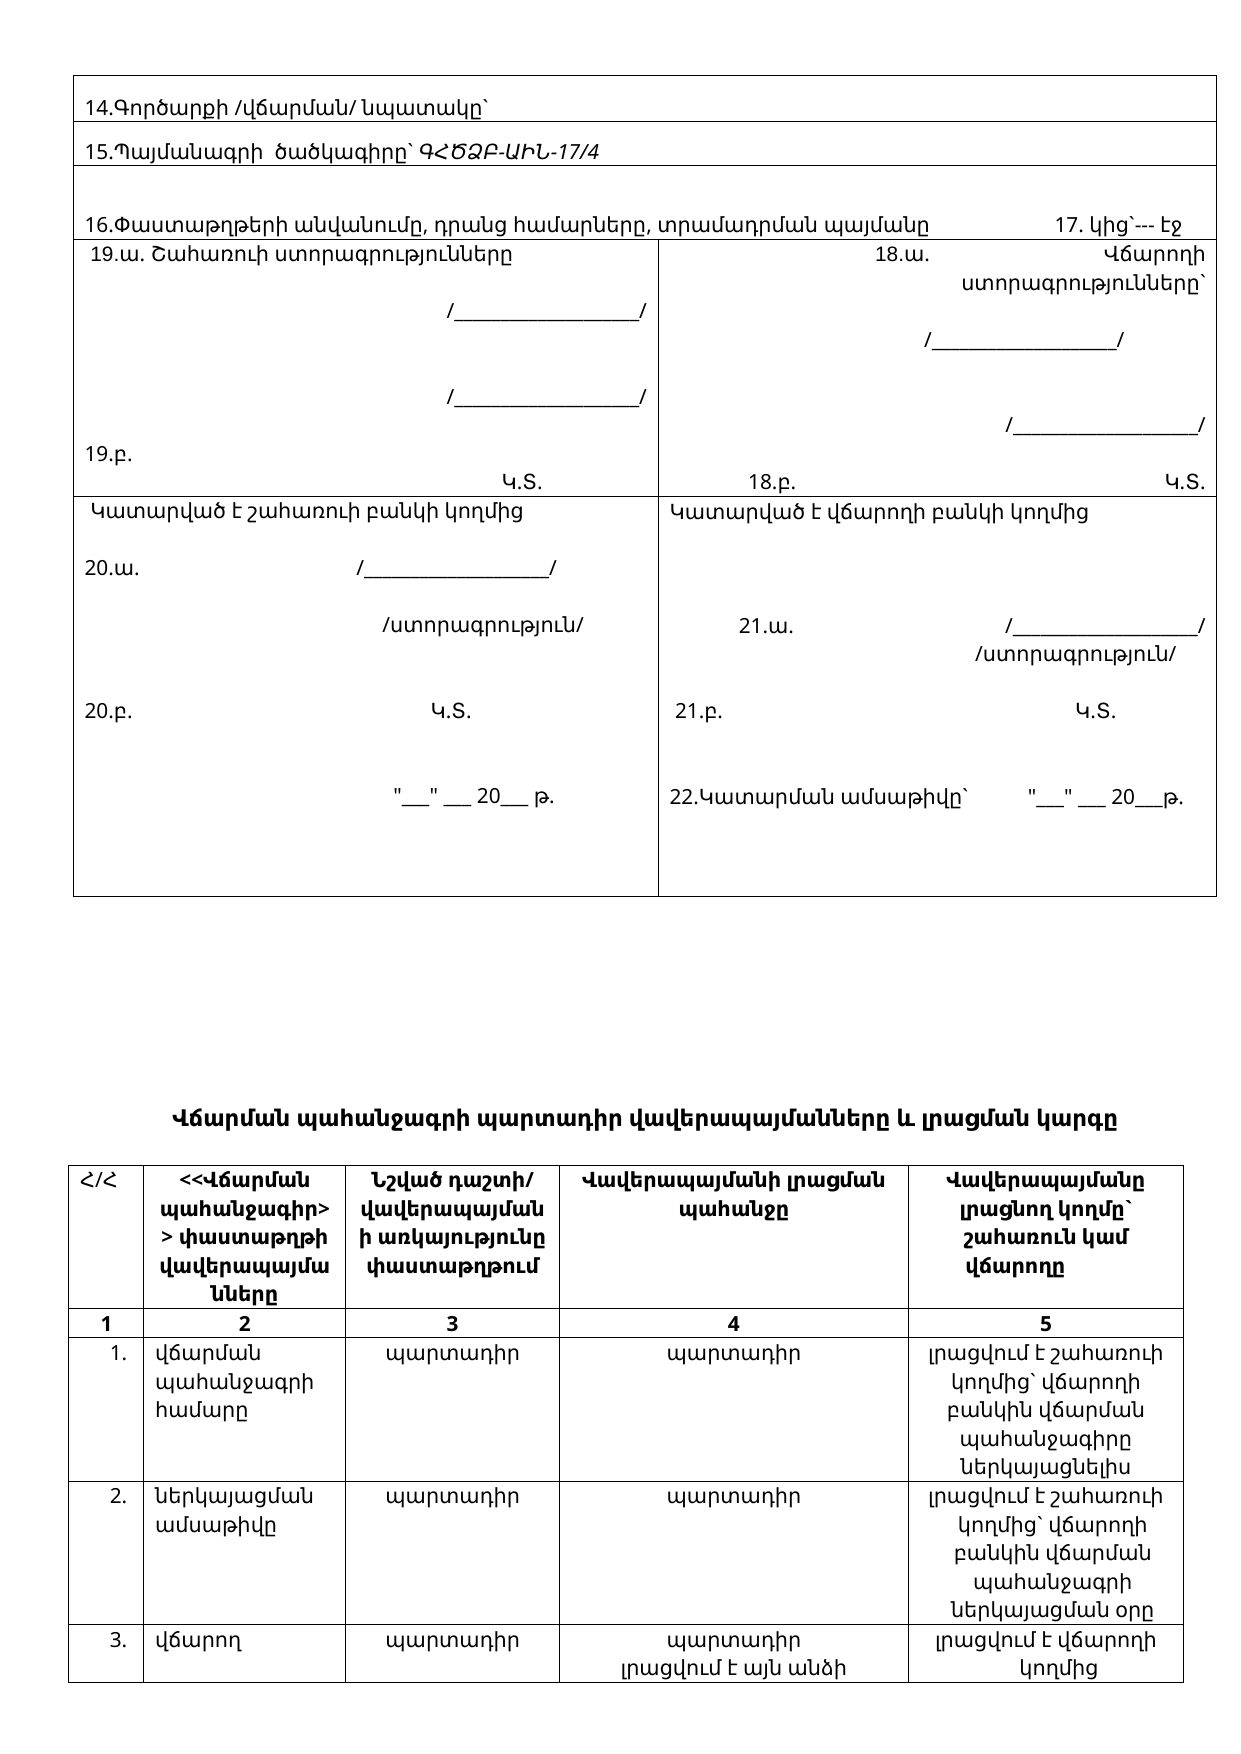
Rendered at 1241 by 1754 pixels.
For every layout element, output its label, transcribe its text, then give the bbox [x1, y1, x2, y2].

table_cell 2 [144, 1309, 345, 1337]
table_cell 3 [346, 1309, 559, 1337]
table_cell պարտադիր [560, 1338, 908, 1481]
table_cell ներկայացման ամսաթիվը [144, 1482, 345, 1624]
table_cell [69, 1338, 143, 1481]
table_cell պարտադիր [346, 1338, 559, 1481]
table_cell պարտադիր [346, 1625, 559, 1682]
text Վճարման պահանջագրի պարտադիր վավերապայմանները և լրացման կարգը [119, 1102, 1171, 1133]
table_cell պարտադիր [346, 1482, 559, 1624]
table_cell պարտադիր [560, 1482, 908, 1624]
table_header Վավերապայմանի լրացման պահանջը [560, 1166, 908, 1308]
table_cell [560, 1625, 908, 1682]
table_cell Կատարված է շահառուի բանկի կողմից 20.ա. /____________________/ /ստորագրություն/ 20.բ. Կ.Տ. "___" ___ 20___ թ. [74, 497, 658, 896]
table_cell [69, 1482, 143, 1624]
table_cell 15.Պայմանագրի ծածկագիրը` ԳՀԾՁԲ-ԱԻՆ-17/4 [74, 122, 1216, 165]
table_cell 4 [560, 1309, 908, 1337]
table_cell 19.ա. Շահառուի ստորագրությունները /____________________/ /____________________/ 19.բ. Կ.Տ. [74, 240, 658, 496]
table_header Նշված դաշտի/ վավերապայմանի առկայությունը փաստաթղթում [346, 1166, 559, 1308]
table_cell լրացվում է շահառուի կողմից` վճարողի բանկին վճարման պահանջագրի ներկայացման օրը [909, 1482, 1183, 1624]
table_header Վավերապայմանը լրացնող կողմը` շահառուն կամ վճարողը [909, 1166, 1183, 1308]
table_cell 5 [909, 1309, 1183, 1337]
table_cell լրացվում է շահառուի կողմից` վճարողի բանկին վճարման պահանջագիրը ներկայացնելիս [909, 1338, 1183, 1481]
table_cell 14.Գործարքի /վճարման/ նպատակը` [74, 76, 1216, 121]
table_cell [909, 1625, 1183, 1682]
table_cell 16.Փաստաթղթերի անվանումը, դրանց համարները, տրամադրման պայմանը 17. կից`--- էջ [74, 166, 1216, 238]
table_cell 1 [69, 1309, 143, 1337]
table_cell 18.ա. Վճարողի ստորագրությունները` /____________________/ /____________________/ 18.բ. Կ.Տ. [659, 240, 1216, 496]
table_cell վճարող [144, 1625, 345, 1682]
table_cell վճարման պահանջագրի համարը [144, 1338, 345, 1481]
table_header Հ/Հ [69, 1166, 143, 1308]
table_header <<Վճարման պահանջագիր>> փաստաթղթի վավերապայմանները [144, 1166, 345, 1308]
table_cell Կատարված է վճարողի բանկի կողմից 21.ա. /____________________/ /ստորագրություն/ 21.բ. Կ.Տ. 22.Կատարման ամսաթիվը` "___" ___ 20___թ. [659, 497, 1216, 896]
table_cell [69, 1625, 143, 1682]
